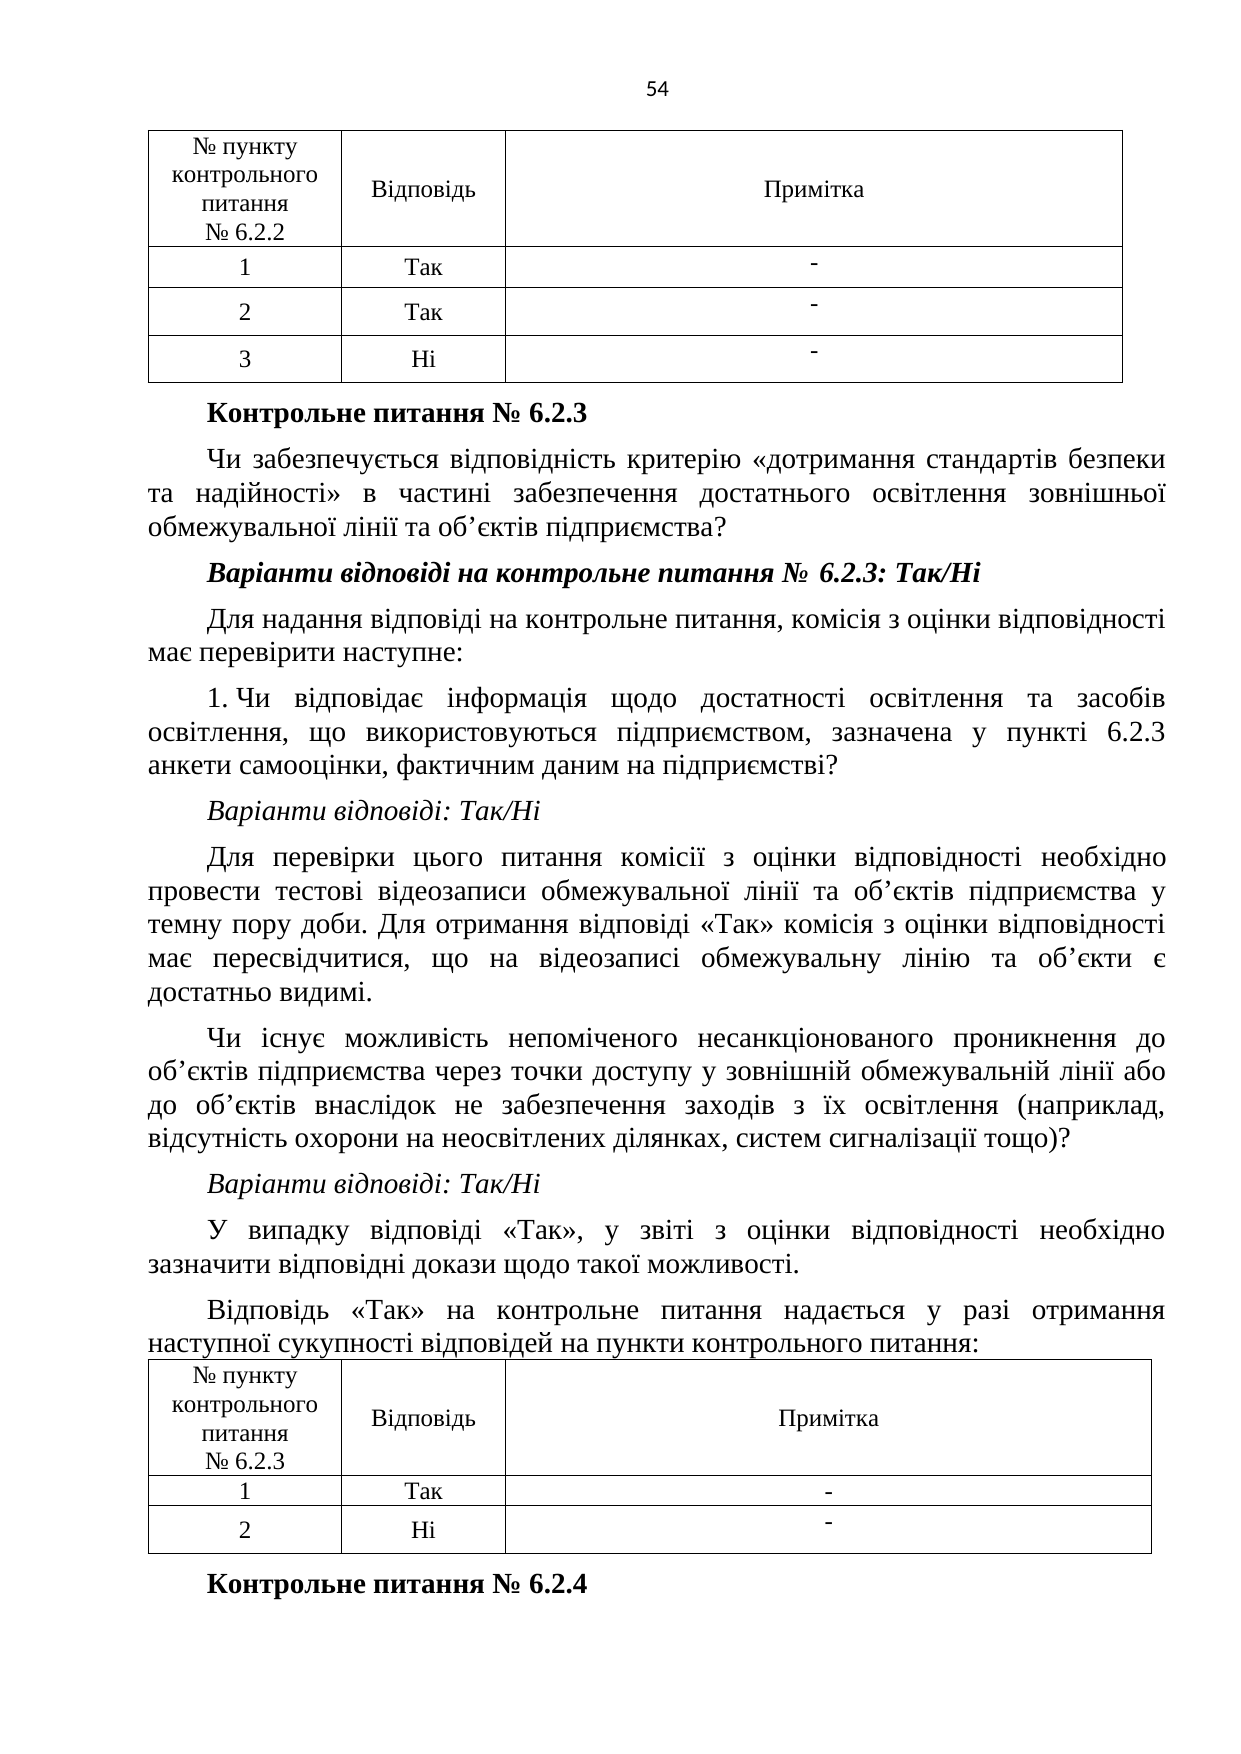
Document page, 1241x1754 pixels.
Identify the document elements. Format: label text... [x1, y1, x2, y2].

table_cell 1 [149, 1476, 341, 1505]
text 1. Чи відповідає інформація щодо достатності освітлення та засобів освітлення, що використовуються підприємством, зазначена у пункті 6.2.3 анкети самооцінки, фактичним даним на підприємстві? [148, 680, 1167, 781]
table_header № пункту контрольного питання № 6.2.2 [149, 131, 341, 246]
table_header Примітка [506, 1360, 1151, 1475]
table_cell Ні [342, 1506, 505, 1553]
table_header Відповідь [342, 1360, 505, 1475]
table_cell 1 [149, 247, 341, 287]
table_cell - [506, 336, 1122, 382]
list Чи забезпечується відповідність критерію «дотримання стандартів безпеки та надійності» в частині забезпечення достатнього освітлення зовнішньої обмежувальної лінії та об’єктів підприємства? [148, 442, 1167, 542]
table_cell - [506, 1506, 1151, 1553]
table_cell - [506, 247, 1122, 287]
table_cell 3 [149, 336, 341, 382]
text Варіанти відповіді: Так/Ні [148, 793, 1167, 827]
table_cell Так [342, 1476, 505, 1505]
text Варіанти відповіді на контрольне питання № 6.2.3: Так/Ні [148, 555, 1167, 588]
table_header Примітка [506, 131, 1122, 246]
text У випадку відповіді «Так», у звіті з оцінки відповідності необхідно зазначити відповідні докази щодо такої можливості. [148, 1212, 1167, 1279]
text Чи існує можливість непоміченого несанкціонованого проникнення до об’єктів підприємства через точки доступу у зовнішній обмежувальній лінії або до об’єктів внаслідок не забезпечення заходів з їх освітлення (наприклад, відсутність охорони на неосвітлених ділянках, систем сигналізації тощо)? [148, 1020, 1167, 1154]
table_header № пункту контрольного питання № 6.2.3 [149, 1360, 341, 1475]
subtitle Контрольне питання № 6.2.3 [148, 396, 1167, 429]
text Для перевірки цього питання комісії з оцінки відповідності необхідно провести тестові відеозаписи обмежувальної лінії та об’єктів підприємства у темну пору доби. Для отримання відповіді «Так» комісія з оцінки відповідності має пересвідчитися, що на відеозаписі обмежувальну лінію та об’єкти є достатньо видимі. [148, 839, 1167, 1007]
table_header Відповідь [342, 131, 505, 246]
table_cell 2 [149, 288, 341, 334]
table_cell - [506, 288, 1122, 334]
list Відповідь «Так» на контрольне питання надається у разі отримання наступної сукупності відповідей на пункти контрольного питання: [148, 1292, 1167, 1359]
table_cell Так [342, 288, 505, 334]
table_cell 2 [149, 1506, 341, 1553]
table_cell Так [342, 247, 505, 287]
text Для надання відповіді на контрольне питання, комісія з оцінки відповідності має перевірити наступне: [148, 601, 1167, 668]
table_cell - [506, 1476, 1151, 1505]
subtitle Варіанти відповіді: Так/Ні [148, 1166, 1167, 1200]
table_cell Ні [342, 336, 505, 382]
subtitle Контрольне питання № 6.2.4 [148, 1566, 1167, 1600]
